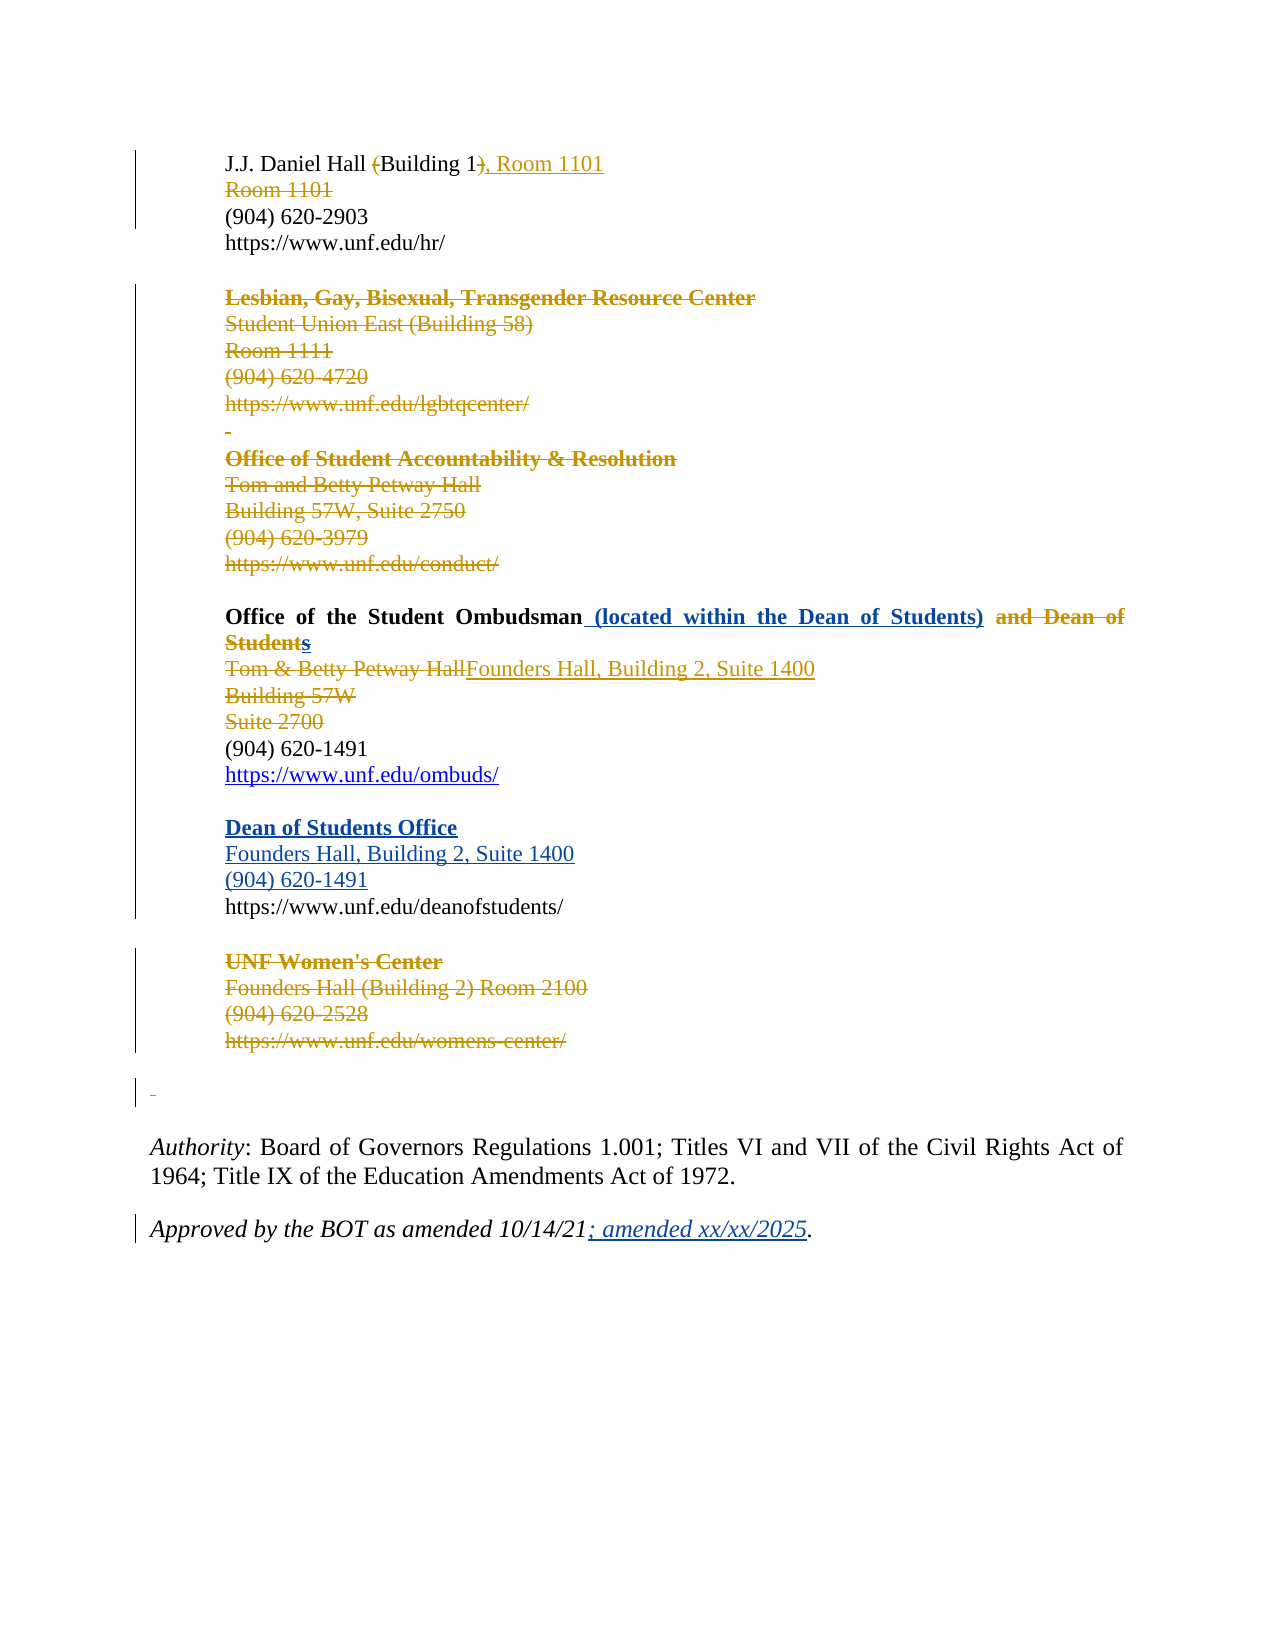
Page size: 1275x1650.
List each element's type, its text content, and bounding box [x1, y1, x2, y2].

text J.J. Daniel Hall Building 1 [225, 150, 1125, 176]
text https://www.unf.edu/ombuds/ [225, 761, 1125, 787]
text Approved by the BOT as amended 10/14/21. [150, 1214, 1125, 1243]
text (904) 620-2903 [225, 203, 1125, 229]
text (904) 620-1491 [225, 734, 1125, 761]
text https://www.unf.edu/deanofstudents/ [150, 893, 1125, 919]
text https://www.unf.edu/hr/ [225, 229, 1125, 255]
text Authority: Board of Governors Regulations 1.001; Titles VI and VII of the Civil Rights Act of 1964; Title IX of the Education Amendments Act of 1972. [150, 1132, 1125, 1189]
text Office of the Student Ombudsman [225, 603, 1125, 656]
